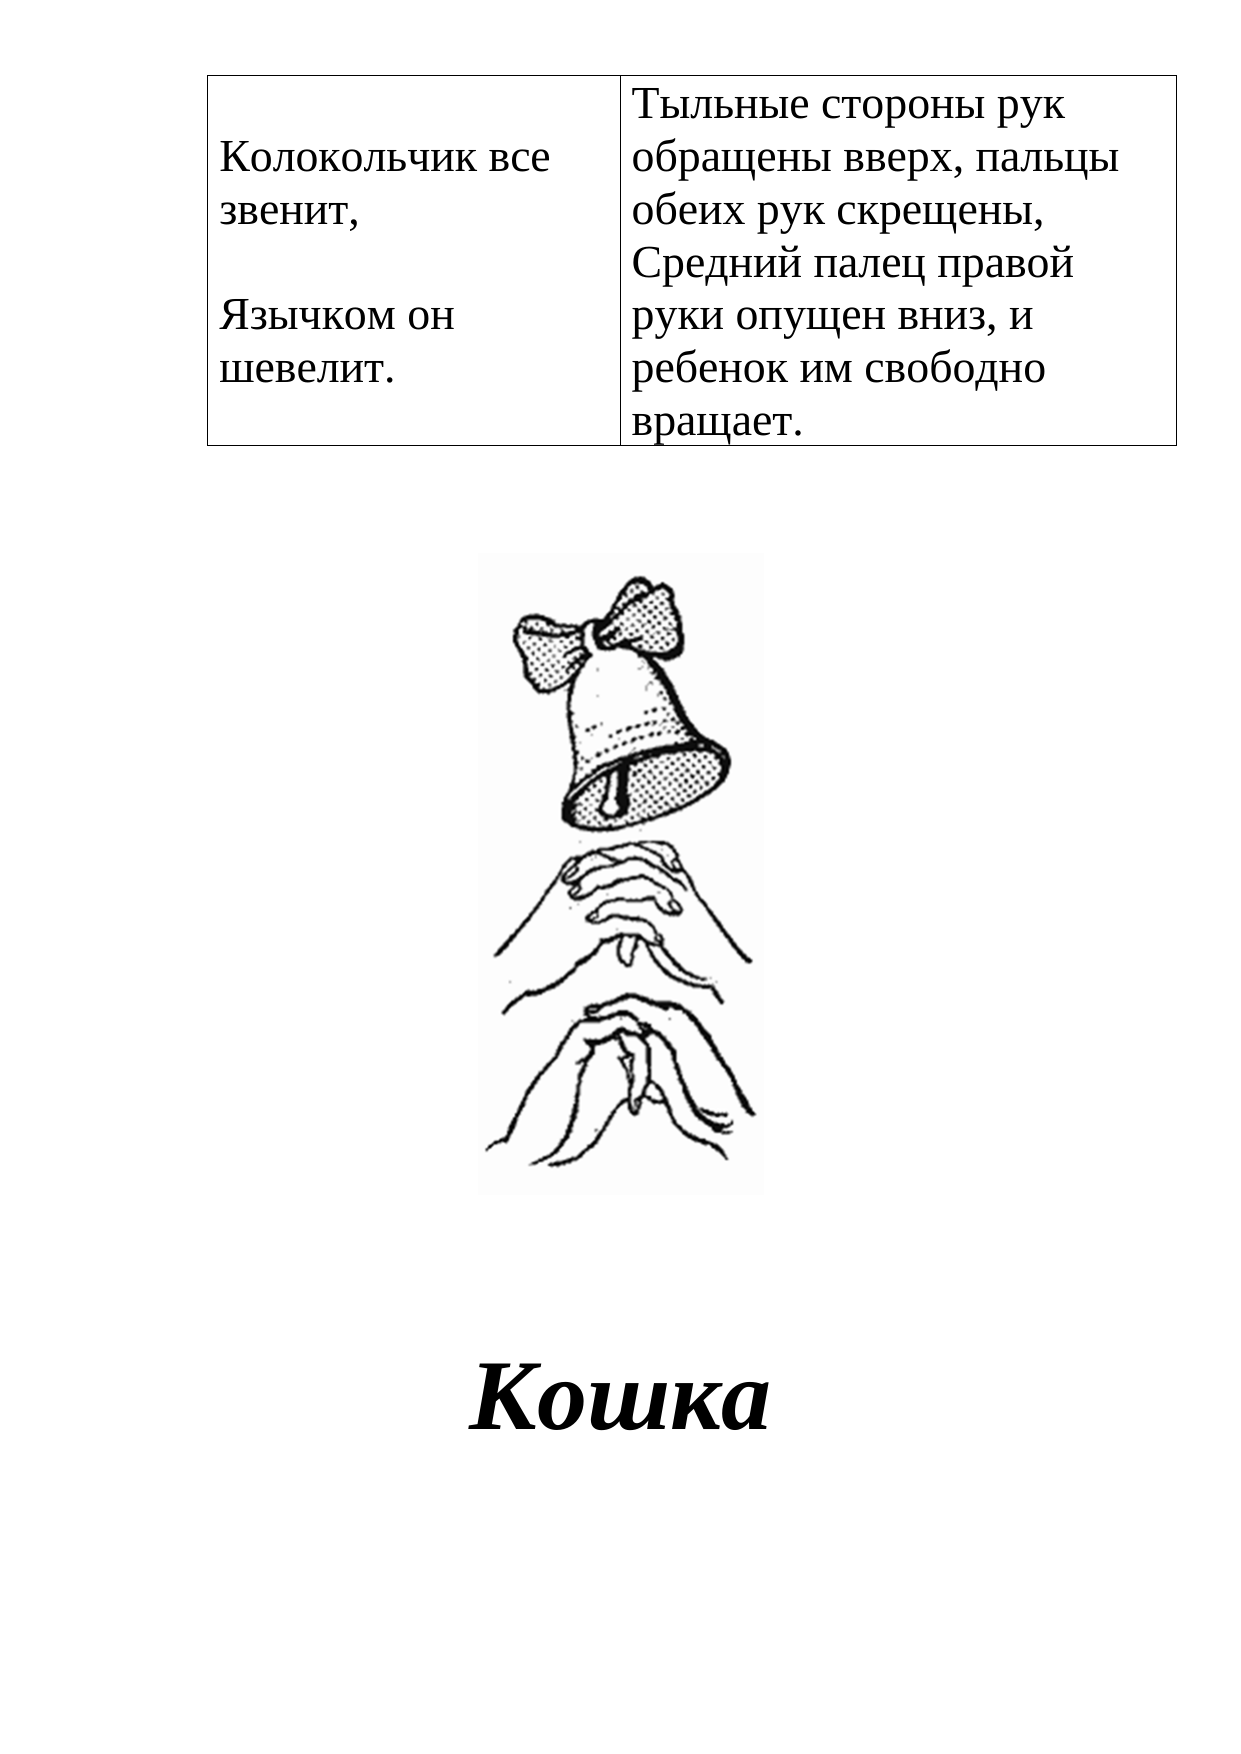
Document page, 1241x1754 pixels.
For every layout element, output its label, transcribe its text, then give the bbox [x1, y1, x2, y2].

picture [476, 553, 764, 1191]
table_header Колокольчик все звенит, Язычком он шевелит. [208, 76, 620, 445]
text Кошка [75, 1336, 1165, 1451]
table_header Тыльные стороны рук обращены вверх, пальцы обеих рук скрещены, Средний палец правой руки опущен вниз, и ребенок им свободно вращает. [621, 76, 1176, 445]
